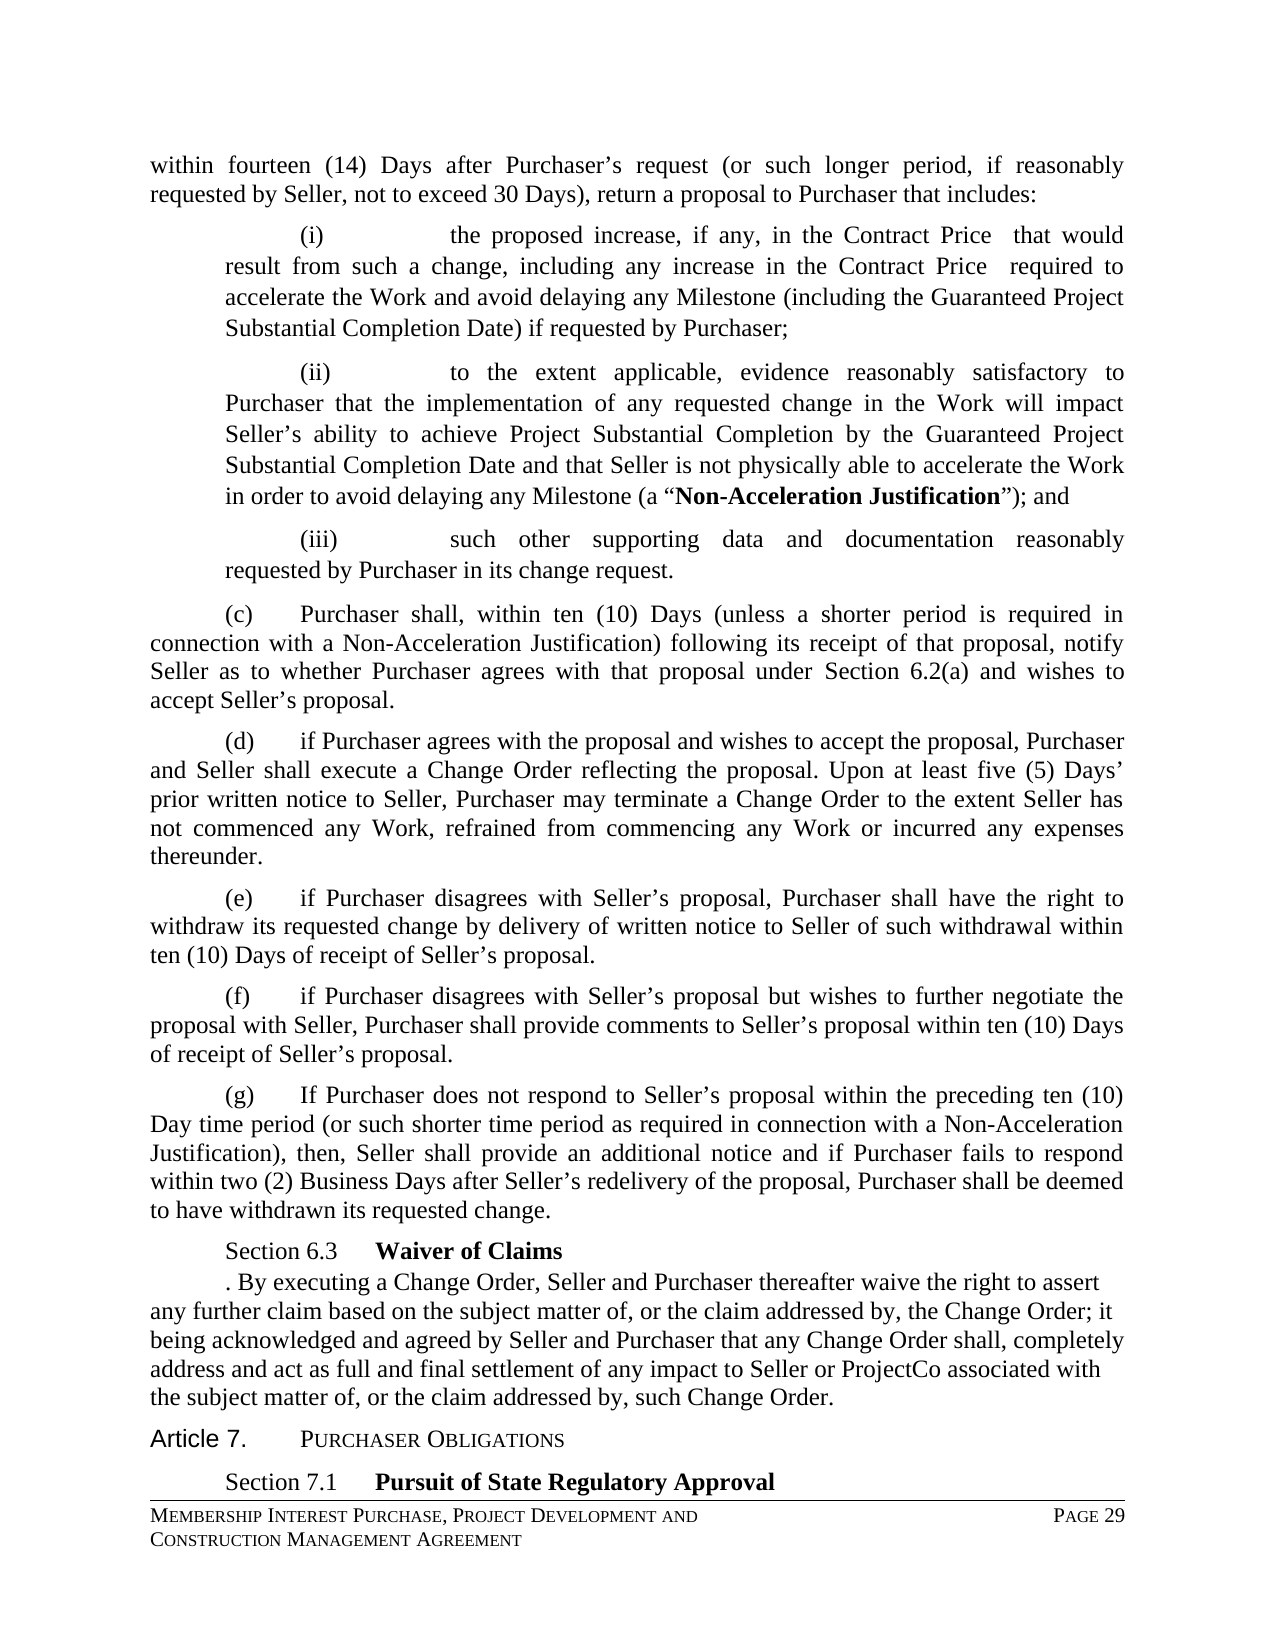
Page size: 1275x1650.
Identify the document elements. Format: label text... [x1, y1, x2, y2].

subtitle such other supporting data and documentation reasonably requested by Purchaser in its change request. [225, 524, 1125, 584]
subtitle Purchaser shall, within ten (10) Days (unless a shorter period is required in connection with a Non-Acceleration Justification) following its receipt of that proposal, notify Seller as to whether Purchaser agrees with that proposal under Section 6.2(a) and wishes to accept Seller’s proposal. [150, 599, 1125, 714]
subtitle Waiver of Claims [150, 1236, 1125, 1265]
subtitle Pursuit of State Regulatory Approval [150, 1467, 1125, 1496]
subtitle Purchaser Obligations [150, 1424, 1125, 1453]
subtitle . By executing a Change Order, Seller and Purchaser thereafter waive the right to assert any further claim based on the subject matter of, or the claim addressed by, the Change Order; it being acknowledged and agreed by Seller and Purchaser that any Change Order shall, completely address and act as full and final settlement of any impact to Seller or ProjectCo associated with the subject matter of, or the claim addressed by, such Change Order. [150, 1267, 1125, 1411]
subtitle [150, 150, 1125, 207]
subtitle to the extent applicable, evidence reasonably satisfactory to Purchaser that the implementation of any requested change in the Work will impact Seller’s ability to achieve Project Substantial Completion by the Guaranteed Project Substantial Completion Date and that Seller is not physically able to accelerate the Work in order to avoid delaying any Milestone (a “Non-Acceleration Justification”); and [225, 357, 1125, 509]
subtitle if Purchaser disagrees with Seller’s proposal but wishes to further negotiate the proposal with Seller, Purchaser shall provide comments to Seller’s proposal within ten (10) Days of receipt of Seller’s proposal. [150, 981, 1125, 1068]
subtitle if Purchaser disagrees with Seller’s proposal, Purchaser shall have the right to withdraw its requested change by delivery of written notice to Seller of such withdrawal within ten (10) Days of receipt of Seller’s proposal. [150, 883, 1125, 969]
subtitle if Purchaser agrees with the proposal and wishes to accept the proposal, Purchaser and Seller shall execute a Change Order reflecting the proposal. Upon at least five (5) Days’ prior written notice to Seller, Purchaser may terminate a Change Order to the extent Seller has not commenced any Work, refrained from commencing any Work or incurred any expenses thereunder. [150, 726, 1125, 870]
subtitle the proposed increase, if any, in the Contract Price that would result from such a change, including any increase in the Contract Price required to accelerate the Work and avoid delaying any Milestone (including the Guaranteed Project Substantial Completion Date) if requested by Purchaser; [225, 220, 1125, 342]
subtitle If Purchaser does not respond to Seller’s proposal within the preceding ten (10) Day time period (or such shorter time period as required in connection with a Non-Acceleration Justification), then, Seller shall provide an additional notice and if Purchaser fails to respond within two (2) Business Days after Seller’s redelivery of the proposal, Purchaser shall be deemed to have withdrawn its requested change. [150, 1080, 1125, 1224]
